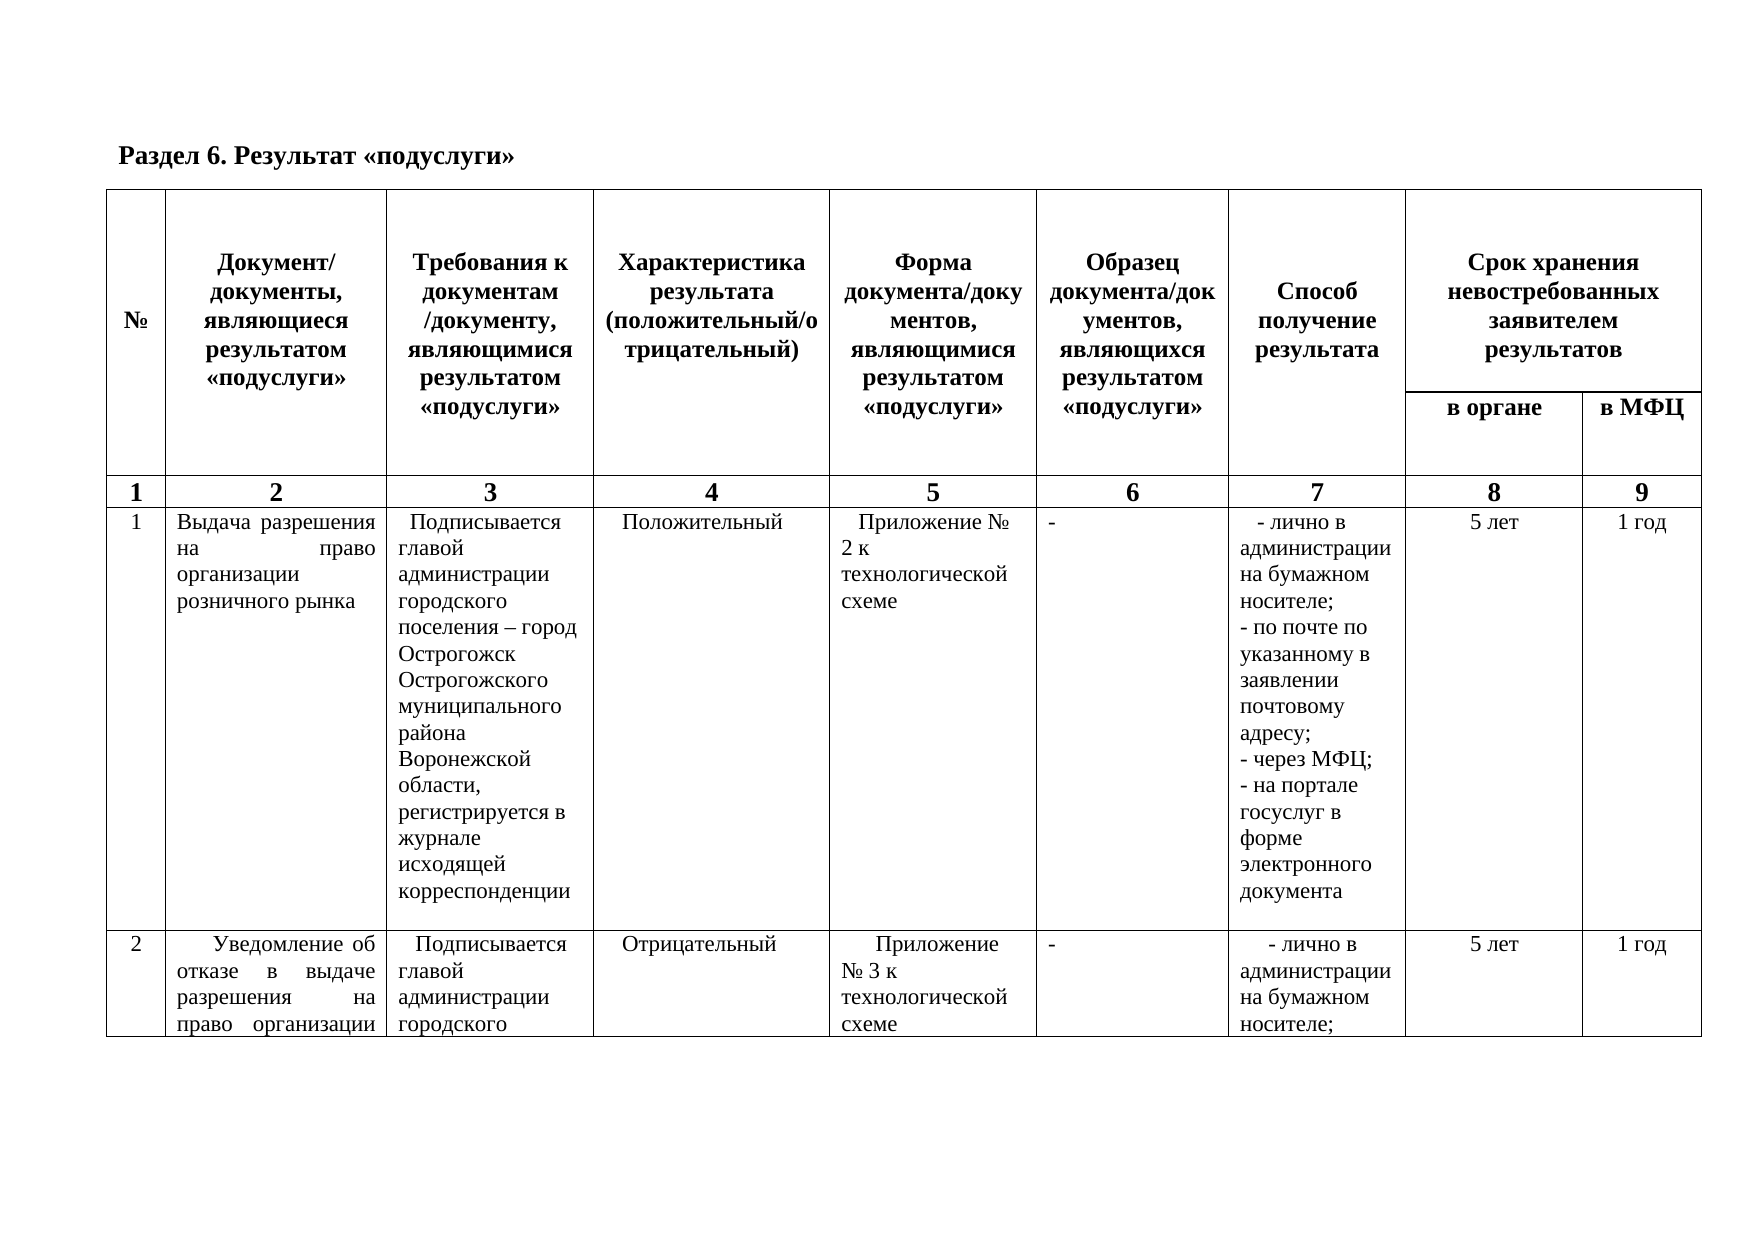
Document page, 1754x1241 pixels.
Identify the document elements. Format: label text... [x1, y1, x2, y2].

table_cell 2 [107, 931, 165, 1036]
table_header Требования к документам /документу, являющимися результатом «подуслуги» [387, 190, 593, 474]
table_cell 8 [1406, 476, 1582, 507]
table_cell 5 лет [1406, 508, 1582, 929]
table_cell - [1037, 508, 1228, 929]
table_header Характеристика результата (положительный/отрицательный) [594, 190, 829, 474]
table_cell 5 лет [1406, 931, 1582, 1036]
table_cell 3 [387, 476, 593, 507]
table_cell 1 год [1583, 931, 1701, 1036]
table_header Форма документа/документов, являющимися результатом «подуслуги» [830, 190, 1036, 474]
table_header Документ/документы, являющиеся результатом «подуслуги» [166, 190, 386, 474]
table_cell в МФЦ [1583, 393, 1701, 474]
text Раздел 6. Результат «подуслуги» [118, 139, 1636, 170]
table_header Способ получение результата [1229, 190, 1405, 474]
table_cell 4 [594, 476, 829, 507]
table_header Срок хранения невостребованных заявителем результатов [1406, 190, 1701, 391]
table_cell 2 [166, 476, 386, 507]
table_cell Положительный [594, 508, 829, 929]
table_cell Приложение № 2 к технологической схеме [830, 508, 1036, 929]
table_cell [166, 931, 386, 1036]
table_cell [1229, 931, 1405, 1036]
table_cell 1 год [1583, 508, 1701, 929]
table_header Образец документа/документов, являющихся результатом «подуслуги» [1037, 190, 1228, 474]
table_cell 5 [830, 476, 1036, 507]
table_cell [387, 931, 593, 1036]
table_cell 1 [107, 476, 165, 507]
table_cell - [1037, 931, 1228, 1036]
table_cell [830, 931, 1036, 1036]
table_header № [107, 190, 165, 474]
table_cell в органе [1406, 393, 1582, 474]
table_cell Отрицательный [594, 931, 829, 1036]
table_cell 7 [1229, 476, 1405, 507]
table_cell 1 [107, 508, 165, 929]
table_cell 9 [1583, 476, 1701, 507]
table_cell Выдача разрешения на право организации розничного рынка [166, 508, 386, 929]
table_cell 6 [1037, 476, 1228, 507]
